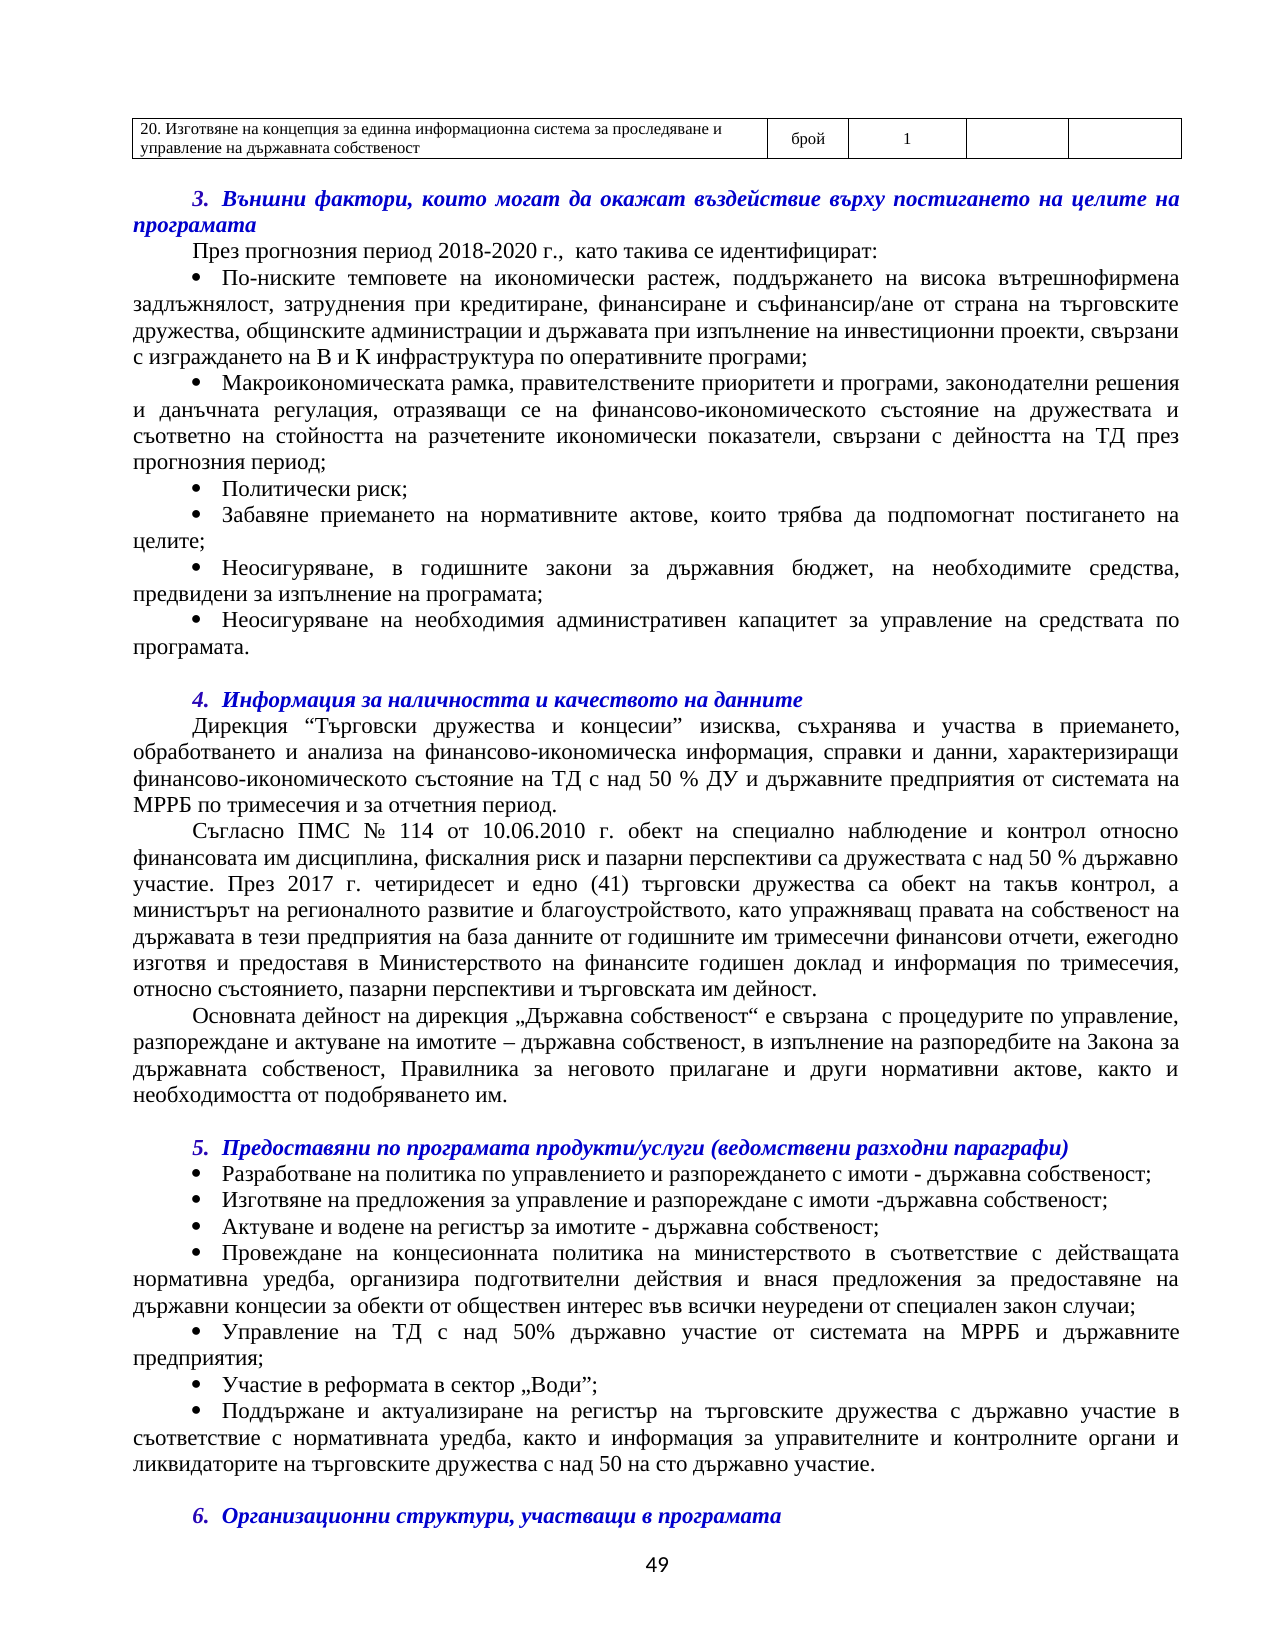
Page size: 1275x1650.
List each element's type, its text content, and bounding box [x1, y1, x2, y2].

list Макроикономическата рамка, правителствените приоритети и програми, законодателни решения и данъчната регулация, отразяващи се на финансово-икономическото състояние на дружествата и съответно на стойността на разчетените икономически показатели, свързани с дейността на ТД през прогнозния период; [133, 369, 1181, 475]
list Участие в реформата в сектор „Води”; [133, 1371, 1181, 1397]
list Актуване и водене на регистър за имотите - държавна собственост; [133, 1213, 1181, 1239]
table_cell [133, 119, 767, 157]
list Управление на ТД с над 50% държавно участие от системата на МРРБ и държавните предприятия; [133, 1318, 1181, 1371]
list Организационни структури, участващи в програмата [192, 1503, 1181, 1529]
list По-ниските темповете на икономически растеж, поддържането на висока вътрешнофирмена задлъжнялост, затруднения при кредитиране, финансиране и съфинансир/ане от страна на търговските дружества, общинските администрации и държавата при изпълнение на инвестиционни проекти, свързани с изграждането на В и К инфраструктура по оперативните програми; [133, 264, 1181, 369]
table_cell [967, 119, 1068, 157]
list Неосигуряване на необходимия административен капацитет за управление на средствата по програмата. [133, 607, 1181, 659]
list Забавяне приемането на нормативните актове, които трябва да подпомогнат постигането на целите; [133, 501, 1181, 554]
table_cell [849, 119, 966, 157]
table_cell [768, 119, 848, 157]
list Неосигуряване, в годишните закони за държавния бюджет, на необходимите средства, предвидени за изпълнение на програмата; [133, 554, 1181, 607]
list Провеждане на концесионната политика на министерството в съответствие с действащата нормативна уредба, организира подготвителни действия и внася предложения за предоставяне на държавни концесии за обекти от обществен интерес във всички неуредени от специален закон случаи; [133, 1239, 1181, 1318]
list Информация за наличността и качеството на данните [192, 686, 1181, 712]
list Външни фактори, които могат да окажат въздействие върху постигането на целите на програмата [133, 185, 1181, 238]
list Политически риск; [133, 475, 1181, 501]
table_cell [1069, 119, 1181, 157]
list Разработване на политика по управлението и разпореждането с имоти - държавна собственост; [133, 1160, 1181, 1186]
text Основната дейност на дирекция „Държавна собственост“ е свързана с процедурите по управление, разпореждане и актуване на имотите – държавна собственост, в изпълнение на разпоредбите на Закона за държавната собственост, Правилника за неговото прилагане и други нормативни актове, както и необходимостта от подобряването им. [133, 1002, 1181, 1107]
list Изготвяне на предложения за управление и разпореждане с имоти -държавна собственост; [133, 1186, 1181, 1213]
list Поддържане и актуализиране на регистър на търговските дружества с държавно участие в съответствие с нормативната уредба, както и информация за управителните и контролните органи и ликвидаторите на търговските дружества с над 50 на сто държавно участие. [133, 1397, 1181, 1476]
text Дирекция “Търговски дружества и концесии” изисква, съхранява и участва в приемането, обработването и анализа на финансово-икономическа информация, справки и данни, характеризиращи финансово-икономическото състояние на ТД с над 50 % ДУ и държавните предприятия от системата на МРРБ по тримесечия и за отчетния период. [133, 712, 1181, 817]
list Предоставяни по програмата продукти/услуги (ведомствени разходни параграфи) [133, 1134, 1181, 1160]
text През прогнозния период 2018-2020 г., като такива се идентифицират: [133, 238, 1181, 264]
text Съгласно ПМС № 114 от 10.06.2010 г. обект на специално наблюдение и контрол относно финансовата им дисциплина, фискалния риск и пазарни перспективи са дружествата с над 50 % държавно участие. През 2017 г. четиридесет и едно (41) търговски дружества са обект на такъв контрол, а министърът на регионалното развитие и благоустройството, като упражняващ правата на собственост на държавата в тези предприятия на база данните от годишните им тримесечни финансови отчети, ежегодно изготвя и предоставя в Министерството на финансите годишен доклад и информация по тримесечия, относно състоянието, пазарни перспективи и търговската им дейност. [133, 817, 1181, 1002]
